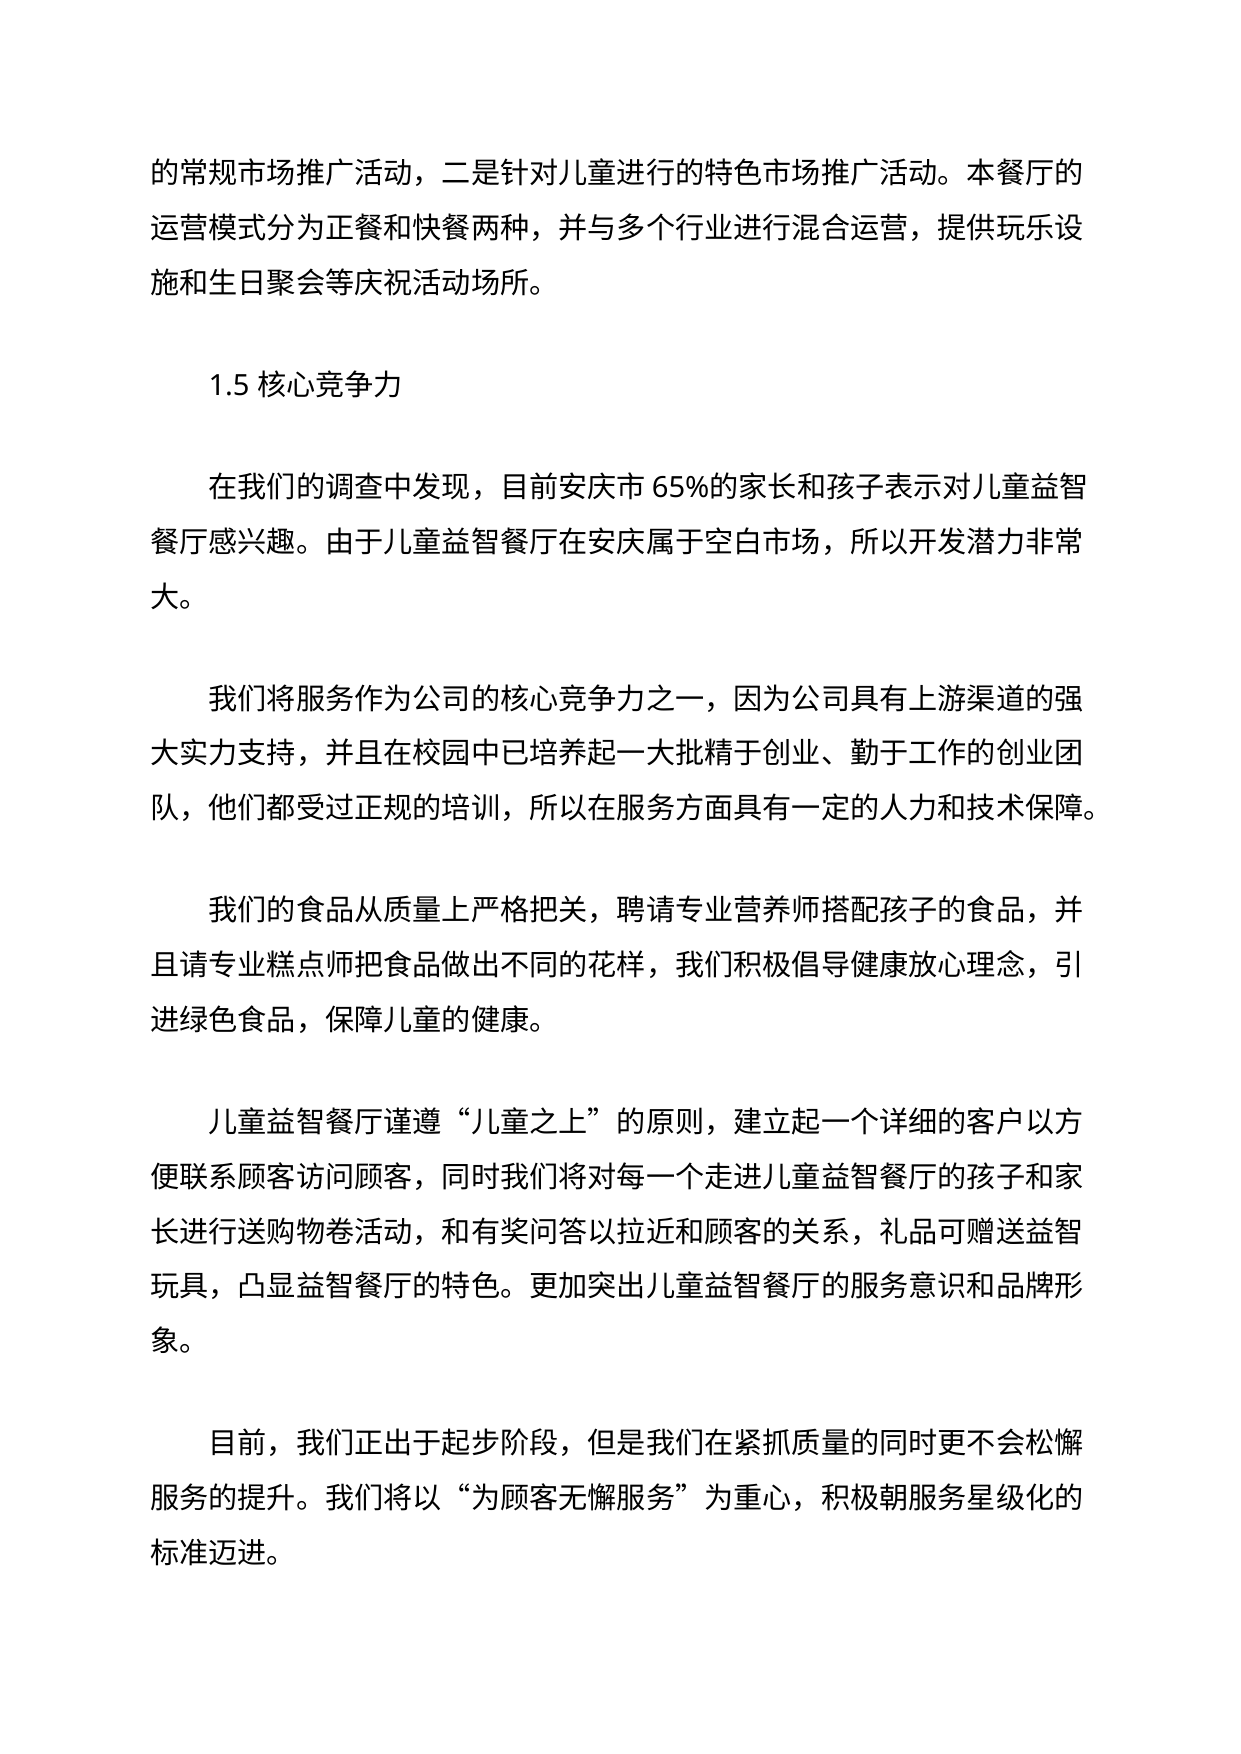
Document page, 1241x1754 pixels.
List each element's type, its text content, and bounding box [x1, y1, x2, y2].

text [150, 150, 1090, 302]
text 在我们的调查中发现，目前安庆市65%的家长和孩子表示对儿童益智餐厅感兴趣。由于儿童益智餐厅在安庆属于空白市场，所以开发潜力非常大。 [150, 463, 1090, 616]
text 儿童益智餐厅谨遵“儿童之上”的原则，建立起一个详细的客户以方便联系顾客访问顾客，同时我们将对每一个走进儿童益智餐厅的孩子和家长进行送购物卷活动，和有奖问答以拉近和顾客的关系，礼品可赠送益智玩具，凸显益智餐厅的特色。更加突出儿童益智餐厅的服务意识和品牌形象。 [150, 1098, 1090, 1360]
text 我们将服务作为公司的核心竞争力之一，因为公司具有上游渠道的强大实力支持，并且在校园中已培养起一大批精于创业、勤于工作的创业团队，他们都受过正规的培训，所以在服务方面具有一定的人力和技术保障。 [150, 675, 1090, 827]
text 目前，我们正出于起步阶段，但是我们在紧抓质量的同时更不会松懈服务的提升。我们将以“为顾客无懈服务”为重心，积极朝服务星级化的标准迈进。 [150, 1420, 1090, 1572]
text 1.5 核心竞争力 [150, 362, 1090, 404]
text 我们的食品从质量上严格把关，聘请专业营养师搭配孩子的食品，并且请专业糕点师把食品做出不同的花样，我们积极倡导健康放心理念，引进绿色食品，保障儿童的健康。 [150, 887, 1090, 1039]
